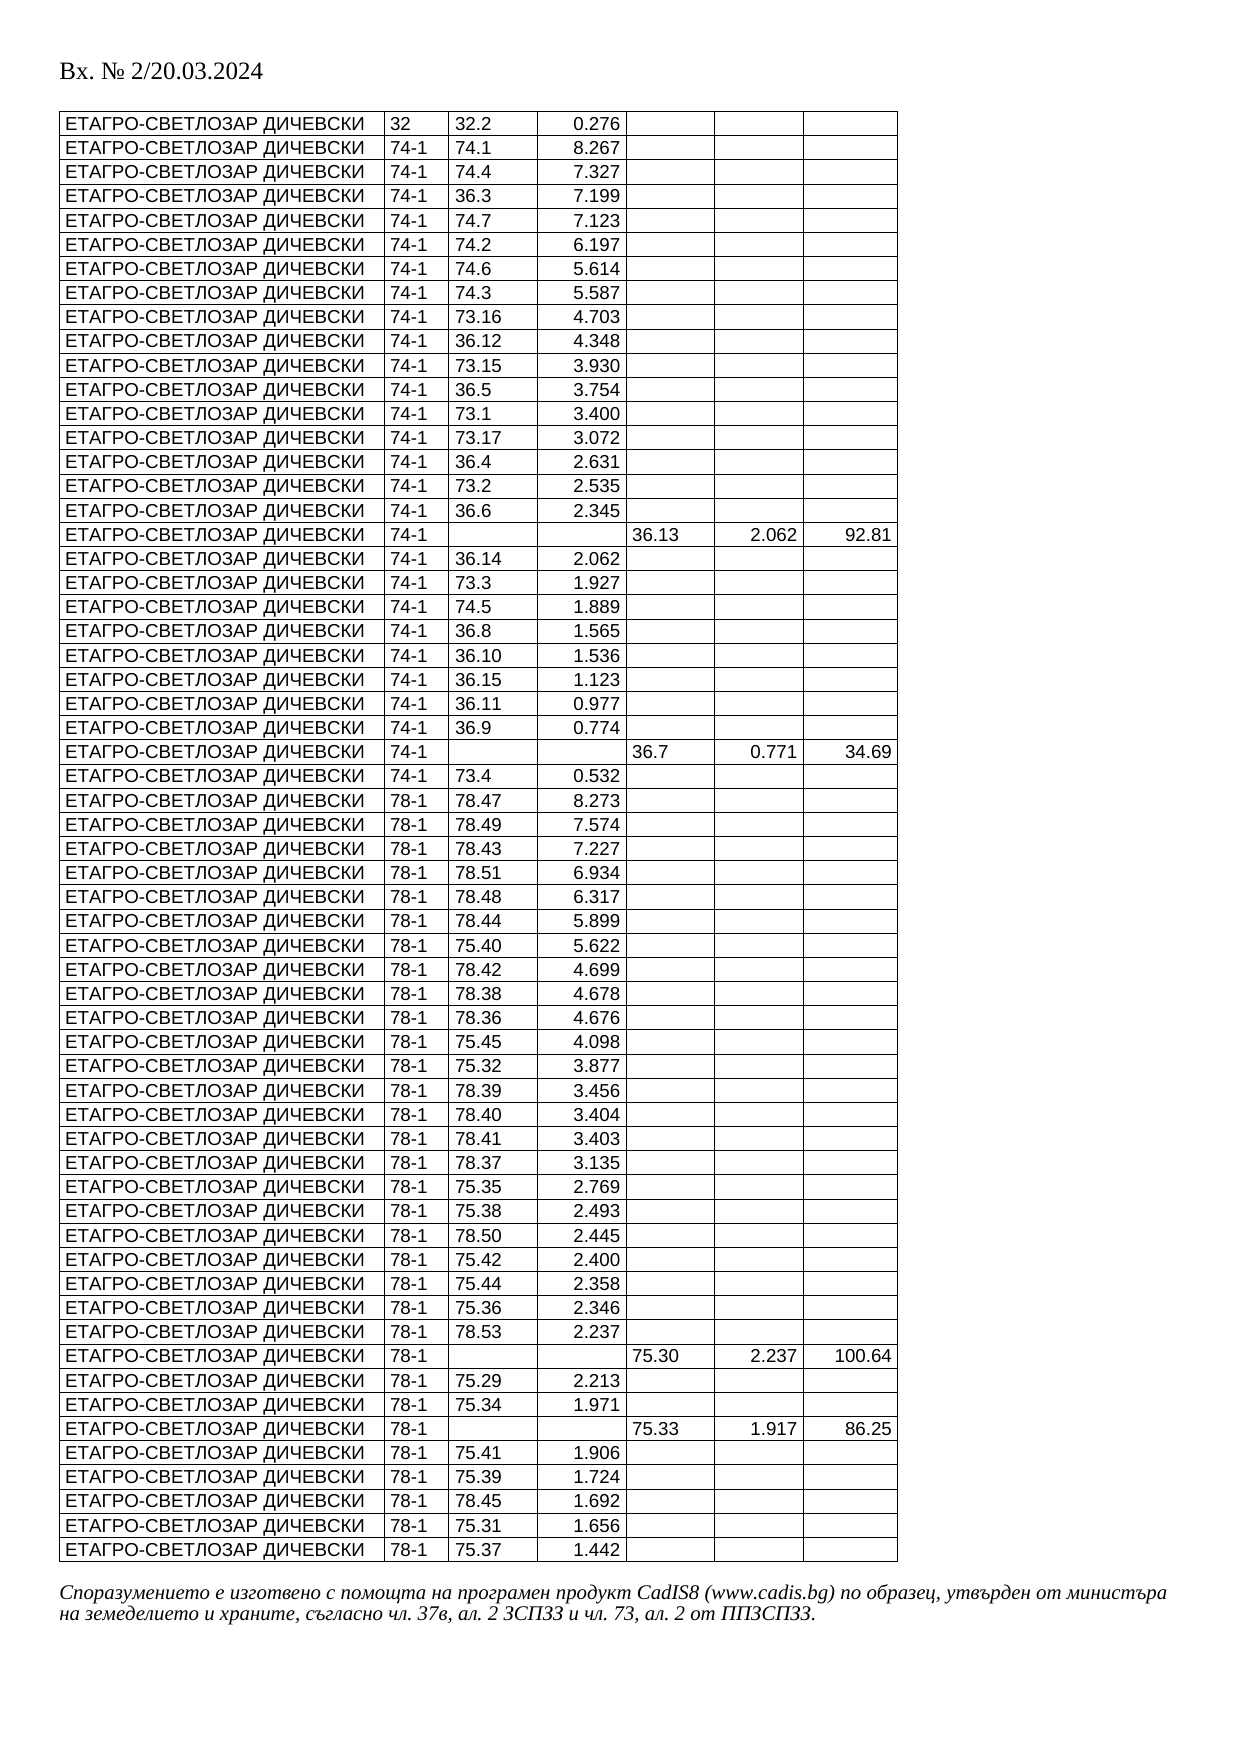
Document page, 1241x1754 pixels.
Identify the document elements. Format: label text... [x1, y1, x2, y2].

table_cell [715, 209, 803, 232]
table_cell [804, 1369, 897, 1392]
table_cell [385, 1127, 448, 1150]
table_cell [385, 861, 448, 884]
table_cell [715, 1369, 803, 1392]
table_cell [715, 499, 803, 522]
table_cell 74.4 [449, 160, 537, 183]
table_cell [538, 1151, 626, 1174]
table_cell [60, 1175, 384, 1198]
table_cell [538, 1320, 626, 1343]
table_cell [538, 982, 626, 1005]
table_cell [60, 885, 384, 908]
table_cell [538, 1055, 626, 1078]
table_cell [804, 305, 897, 328]
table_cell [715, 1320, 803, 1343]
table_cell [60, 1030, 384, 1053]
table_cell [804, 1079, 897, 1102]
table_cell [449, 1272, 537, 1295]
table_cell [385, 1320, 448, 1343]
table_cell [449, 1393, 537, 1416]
table_cell [627, 450, 714, 473]
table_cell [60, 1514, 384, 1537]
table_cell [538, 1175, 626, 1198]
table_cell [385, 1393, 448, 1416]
table_cell 36.8 [449, 620, 537, 643]
table_cell [804, 354, 897, 377]
table_cell 74-1 [385, 257, 448, 280]
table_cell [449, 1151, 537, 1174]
table_cell 74-1 [385, 185, 448, 208]
table_cell [715, 305, 803, 328]
table_cell ЕТАГРО-СВЕТЛОЗАР ДИЧЕВСКИ [60, 450, 384, 473]
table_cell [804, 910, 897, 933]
table_cell ЕТАГРО-СВЕТЛОЗАР ДИЧЕВСКИ [60, 209, 384, 232]
table_cell ЕТАГРО-СВЕТЛОЗАР ДИЧЕВСКИ [60, 716, 384, 739]
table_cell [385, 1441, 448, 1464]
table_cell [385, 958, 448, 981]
table_cell 3.754 [538, 378, 626, 401]
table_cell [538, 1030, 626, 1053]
table_cell 74-1 [385, 644, 448, 667]
table_cell 7.123 [538, 209, 626, 232]
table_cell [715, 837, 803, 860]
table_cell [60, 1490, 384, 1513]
table_cell [538, 523, 626, 546]
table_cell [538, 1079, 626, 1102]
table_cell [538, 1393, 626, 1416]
table_cell 36.7 [627, 740, 714, 763]
table_cell [715, 257, 803, 280]
table_cell ЕТАГРО-СВЕТЛОЗАР ДИЧЕВСКИ [60, 257, 384, 280]
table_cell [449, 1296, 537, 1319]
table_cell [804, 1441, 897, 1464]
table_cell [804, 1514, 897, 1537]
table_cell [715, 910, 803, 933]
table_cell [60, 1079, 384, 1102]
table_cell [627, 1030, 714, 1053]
table_cell 1.536 [538, 644, 626, 667]
table_cell 92.81 [804, 523, 897, 546]
table_cell [715, 378, 803, 401]
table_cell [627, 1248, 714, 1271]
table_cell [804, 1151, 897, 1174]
table_cell 4.348 [538, 330, 626, 353]
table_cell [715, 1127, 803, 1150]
table_cell 36.5 [449, 378, 537, 401]
table_cell [804, 716, 897, 739]
table_cell [804, 571, 897, 594]
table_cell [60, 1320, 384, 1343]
table_cell 73.4 [449, 765, 537, 788]
table_cell 73.2 [449, 475, 537, 498]
table_cell 74-1 [385, 136, 448, 159]
table_cell [627, 257, 714, 280]
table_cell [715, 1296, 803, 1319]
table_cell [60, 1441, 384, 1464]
table_cell 74-1 [385, 547, 448, 570]
table_cell 6.197 [538, 233, 626, 256]
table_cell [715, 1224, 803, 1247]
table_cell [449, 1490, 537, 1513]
table_cell [715, 644, 803, 667]
table_cell 73.17 [449, 426, 537, 449]
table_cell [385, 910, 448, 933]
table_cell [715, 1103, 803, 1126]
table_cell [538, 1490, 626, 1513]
table_cell ЕТАГРО-СВЕТЛОЗАР ДИЧЕВСКИ [60, 426, 384, 449]
table_cell 36.10 [449, 644, 537, 667]
table_cell 32.2 [449, 112, 537, 135]
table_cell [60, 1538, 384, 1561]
table_cell 0.532 [538, 765, 626, 788]
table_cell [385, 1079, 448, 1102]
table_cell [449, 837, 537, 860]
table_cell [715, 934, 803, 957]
table_cell 36.6 [449, 499, 537, 522]
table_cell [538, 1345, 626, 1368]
table_cell 73.16 [449, 305, 537, 328]
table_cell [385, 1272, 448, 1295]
table_cell 73.1 [449, 402, 537, 425]
table_cell [804, 547, 897, 570]
table_cell 2.631 [538, 450, 626, 473]
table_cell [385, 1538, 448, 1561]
table_cell ЕТАГРО-СВЕТЛОЗАР ДИЧЕВСКИ [60, 789, 384, 812]
table_cell [804, 330, 897, 353]
table_cell 8.267 [538, 136, 626, 159]
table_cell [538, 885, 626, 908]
table_cell 74-1 [385, 354, 448, 377]
table_cell 36.4 [449, 450, 537, 473]
table_cell 74.3 [449, 281, 537, 304]
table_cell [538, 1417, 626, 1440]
table_cell [804, 281, 897, 304]
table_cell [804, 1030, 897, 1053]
table_cell 36.14 [449, 547, 537, 570]
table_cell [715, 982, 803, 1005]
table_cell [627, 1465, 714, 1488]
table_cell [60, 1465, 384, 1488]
table_cell [627, 112, 714, 135]
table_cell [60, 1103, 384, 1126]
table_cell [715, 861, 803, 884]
table_cell ЕТАГРО-СВЕТЛОЗАР ДИЧЕВСКИ [60, 402, 384, 425]
table_cell [715, 330, 803, 353]
table_cell [804, 499, 897, 522]
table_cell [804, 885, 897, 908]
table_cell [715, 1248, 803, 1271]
table_cell 0.771 [715, 740, 803, 763]
table_cell ЕТАГРО-СВЕТЛОЗАР ДИЧЕВСКИ [60, 354, 384, 377]
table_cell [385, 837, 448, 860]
table_cell [715, 426, 803, 449]
table_cell [627, 402, 714, 425]
table_cell 74-1 [385, 668, 448, 691]
table_cell [627, 499, 714, 522]
table_cell 2.345 [538, 499, 626, 522]
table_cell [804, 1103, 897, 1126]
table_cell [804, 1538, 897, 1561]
table_cell 74-1 [385, 499, 448, 522]
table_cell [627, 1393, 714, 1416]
table_cell 74-1 [385, 450, 448, 473]
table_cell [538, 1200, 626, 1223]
table_cell 36.9 [449, 716, 537, 739]
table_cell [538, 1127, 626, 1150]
table_cell 74.5 [449, 595, 537, 618]
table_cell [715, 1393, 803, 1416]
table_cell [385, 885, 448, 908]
table_cell ЕТАГРО-СВЕТЛОЗАР ДИЧЕВСКИ [60, 740, 384, 763]
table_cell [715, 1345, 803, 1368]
table_cell 74-1 [385, 595, 448, 618]
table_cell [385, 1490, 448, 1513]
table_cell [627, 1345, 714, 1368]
table_cell 2.535 [538, 475, 626, 498]
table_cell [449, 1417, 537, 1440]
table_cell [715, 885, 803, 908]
table_cell 74-1 [385, 692, 448, 715]
table_cell 0.977 [538, 692, 626, 715]
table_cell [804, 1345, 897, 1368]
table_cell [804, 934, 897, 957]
table_cell [804, 595, 897, 618]
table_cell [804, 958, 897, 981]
table_cell [715, 281, 803, 304]
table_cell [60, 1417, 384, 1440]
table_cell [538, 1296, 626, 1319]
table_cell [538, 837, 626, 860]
table_cell 78-1 [385, 813, 448, 836]
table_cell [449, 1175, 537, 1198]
table_cell ЕТАГРО-СВЕТЛОЗАР ДИЧЕВСКИ [60, 185, 384, 208]
table_cell 74-1 [385, 716, 448, 739]
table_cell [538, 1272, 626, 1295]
table_cell 74.7 [449, 209, 537, 232]
table_cell [715, 595, 803, 618]
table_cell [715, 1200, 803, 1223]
table_cell [627, 233, 714, 256]
table_cell [804, 160, 897, 183]
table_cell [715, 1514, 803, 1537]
table_cell ЕТАГРО-СВЕТЛОЗАР ДИЧЕВСКИ [60, 233, 384, 256]
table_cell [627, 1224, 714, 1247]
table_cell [60, 136, 384, 159]
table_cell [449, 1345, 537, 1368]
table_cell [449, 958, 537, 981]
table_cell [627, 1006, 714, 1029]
table_cell [627, 354, 714, 377]
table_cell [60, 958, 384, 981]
table_cell ЕТАГРО-СВЕТЛОЗАР ДИЧЕВСКИ [60, 668, 384, 691]
table_cell ЕТАГРО-СВЕТЛОЗАР ДИЧЕВСКИ [60, 692, 384, 715]
table_cell 7.327 [538, 160, 626, 183]
table_cell ЕТАГРО-СВЕТЛОЗАР ДИЧЕВСКИ [60, 765, 384, 788]
table_cell ЕТАГРО-СВЕТЛОЗАР ДИЧЕВСКИ [60, 281, 384, 304]
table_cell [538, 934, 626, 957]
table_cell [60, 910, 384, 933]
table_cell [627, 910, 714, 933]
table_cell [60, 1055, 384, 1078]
table_cell [449, 740, 537, 763]
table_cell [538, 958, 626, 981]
table_cell 74-1 [385, 740, 448, 763]
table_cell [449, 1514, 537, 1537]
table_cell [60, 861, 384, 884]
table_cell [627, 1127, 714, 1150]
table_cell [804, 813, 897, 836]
table_cell ЕТАГРО-СВЕТЛОЗАР ДИЧЕВСКИ [60, 547, 384, 570]
table_cell 8.273 [538, 789, 626, 812]
table_cell ЕТАГРО-СВЕТЛОЗАР ДИЧЕВСКИ [60, 523, 384, 546]
table_cell 74.6 [449, 257, 537, 280]
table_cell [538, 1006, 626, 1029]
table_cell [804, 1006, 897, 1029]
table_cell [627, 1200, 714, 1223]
table_cell 74-1 [385, 233, 448, 256]
table_cell [627, 620, 714, 643]
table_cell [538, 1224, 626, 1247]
table_cell [627, 160, 714, 183]
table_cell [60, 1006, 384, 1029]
table_cell [627, 595, 714, 618]
table_cell [627, 765, 714, 788]
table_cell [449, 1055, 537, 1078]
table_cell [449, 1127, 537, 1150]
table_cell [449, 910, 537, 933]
table_cell [715, 571, 803, 594]
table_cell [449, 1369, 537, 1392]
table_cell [60, 112, 384, 135]
table_cell 36.11 [449, 692, 537, 715]
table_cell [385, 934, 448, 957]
table_cell 74.1 [449, 136, 537, 159]
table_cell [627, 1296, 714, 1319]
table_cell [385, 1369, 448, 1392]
table_cell 3.930 [538, 354, 626, 377]
table_cell 5.614 [538, 257, 626, 280]
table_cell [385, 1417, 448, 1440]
table_cell ЕТАГРО-СВЕТЛОЗАР ДИЧЕВСКИ [60, 330, 384, 353]
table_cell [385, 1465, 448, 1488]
table_cell [627, 644, 714, 667]
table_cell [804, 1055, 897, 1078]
table_cell 74-1 [385, 305, 448, 328]
table_cell ЕТАГРО-СВЕТЛОЗАР ДИЧЕВСКИ [60, 571, 384, 594]
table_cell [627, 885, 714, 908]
table_cell 7.199 [538, 185, 626, 208]
table_cell [804, 620, 897, 643]
table_cell 78.49 [449, 813, 537, 836]
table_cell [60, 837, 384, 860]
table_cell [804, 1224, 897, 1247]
table_cell 74-1 [385, 281, 448, 304]
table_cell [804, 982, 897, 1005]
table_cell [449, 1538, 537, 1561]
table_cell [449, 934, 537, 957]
table_cell 36.13 [627, 523, 714, 546]
table_cell 32 [385, 112, 448, 135]
table_cell 74-1 [385, 475, 448, 498]
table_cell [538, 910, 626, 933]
table_cell [804, 692, 897, 715]
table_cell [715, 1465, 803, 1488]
table_cell [804, 450, 897, 473]
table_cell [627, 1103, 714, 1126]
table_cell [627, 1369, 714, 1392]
table_cell 1.927 [538, 571, 626, 594]
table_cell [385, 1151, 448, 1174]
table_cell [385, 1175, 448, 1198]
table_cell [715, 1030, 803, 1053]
table_cell 0.774 [538, 716, 626, 739]
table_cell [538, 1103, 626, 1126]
table_cell 36.3 [449, 185, 537, 208]
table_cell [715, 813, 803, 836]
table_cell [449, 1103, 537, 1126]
table_cell [804, 475, 897, 498]
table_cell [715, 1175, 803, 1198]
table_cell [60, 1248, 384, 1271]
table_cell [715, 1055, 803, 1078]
table_cell ЕТАГРО-СВЕТЛОЗАР ДИЧЕВСКИ [60, 499, 384, 522]
table_cell [715, 160, 803, 183]
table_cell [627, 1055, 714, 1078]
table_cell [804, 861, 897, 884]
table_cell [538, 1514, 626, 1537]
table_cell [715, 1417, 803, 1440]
table_cell [715, 136, 803, 159]
table_cell [627, 475, 714, 498]
table_cell [627, 136, 714, 159]
table_cell [627, 571, 714, 594]
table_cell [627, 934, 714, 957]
table_cell 73.3 [449, 571, 537, 594]
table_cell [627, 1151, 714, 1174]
table_cell 74-1 [385, 426, 448, 449]
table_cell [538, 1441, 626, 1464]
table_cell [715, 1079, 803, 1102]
table_cell [804, 789, 897, 812]
table_cell [804, 185, 897, 208]
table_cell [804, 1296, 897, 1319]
table_cell 74-1 [385, 378, 448, 401]
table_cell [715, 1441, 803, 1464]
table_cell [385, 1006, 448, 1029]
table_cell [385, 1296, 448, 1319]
table_cell [804, 209, 897, 232]
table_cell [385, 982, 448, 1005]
table_cell [627, 789, 714, 812]
table_cell [627, 281, 714, 304]
table_cell [715, 354, 803, 377]
table_cell [627, 668, 714, 691]
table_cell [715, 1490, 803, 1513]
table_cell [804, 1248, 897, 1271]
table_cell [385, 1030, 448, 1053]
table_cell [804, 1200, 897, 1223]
table_cell [715, 692, 803, 715]
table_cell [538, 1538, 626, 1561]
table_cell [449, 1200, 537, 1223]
table_cell 74-1 [385, 160, 448, 183]
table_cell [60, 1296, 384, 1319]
table_cell ЕТАГРО-СВЕТЛОЗАР ДИЧЕВСКИ [60, 305, 384, 328]
table_cell 74-1 [385, 620, 448, 643]
table_cell 3.400 [538, 402, 626, 425]
table_cell [715, 716, 803, 739]
table_cell 74.2 [449, 233, 537, 256]
table_cell 4.703 [538, 305, 626, 328]
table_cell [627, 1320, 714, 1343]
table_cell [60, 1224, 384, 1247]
table_cell [804, 136, 897, 159]
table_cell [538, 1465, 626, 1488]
table_cell 1.123 [538, 668, 626, 691]
table_cell [715, 765, 803, 788]
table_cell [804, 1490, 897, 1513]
table_cell ЕТАГРО-СВЕТЛОЗАР ДИЧЕВСКИ [60, 475, 384, 498]
table_cell [715, 450, 803, 473]
table_cell [715, 620, 803, 643]
table_cell ЕТАГРО-СВЕТЛОЗАР ДИЧЕВСКИ [60, 160, 384, 183]
table_cell [715, 185, 803, 208]
table_cell 1.889 [538, 595, 626, 618]
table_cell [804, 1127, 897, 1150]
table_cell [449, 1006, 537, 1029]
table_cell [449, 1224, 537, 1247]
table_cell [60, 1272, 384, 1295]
table_cell 74-1 [385, 330, 448, 353]
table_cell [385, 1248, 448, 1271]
table_cell 36.12 [449, 330, 537, 353]
table_cell [627, 716, 714, 739]
table_cell [627, 426, 714, 449]
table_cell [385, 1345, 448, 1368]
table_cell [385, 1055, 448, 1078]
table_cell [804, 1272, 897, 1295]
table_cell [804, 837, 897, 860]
table_cell [627, 185, 714, 208]
table_cell 36.15 [449, 668, 537, 691]
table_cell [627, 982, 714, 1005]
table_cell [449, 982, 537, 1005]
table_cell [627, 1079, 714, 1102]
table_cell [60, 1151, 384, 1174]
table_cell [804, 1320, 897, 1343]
table_cell [804, 426, 897, 449]
table_cell ЕТАГРО-СВЕТЛОЗАР ДИЧЕВСКИ [60, 378, 384, 401]
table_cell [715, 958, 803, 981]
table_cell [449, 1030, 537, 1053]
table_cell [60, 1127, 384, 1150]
table_cell [627, 305, 714, 328]
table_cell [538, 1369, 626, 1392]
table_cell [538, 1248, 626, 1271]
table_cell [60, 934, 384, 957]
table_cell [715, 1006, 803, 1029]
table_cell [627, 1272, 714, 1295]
table_cell [538, 740, 626, 763]
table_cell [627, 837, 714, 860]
table_cell 1.565 [538, 620, 626, 643]
table_cell ЕТАГРО-СВЕТЛОЗАР ДИЧЕВСКИ [60, 595, 384, 618]
table_cell [804, 257, 897, 280]
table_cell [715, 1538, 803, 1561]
table_cell [715, 112, 803, 135]
table_cell [715, 668, 803, 691]
table_cell [804, 112, 897, 135]
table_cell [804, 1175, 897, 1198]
table_cell 34.69 [804, 740, 897, 763]
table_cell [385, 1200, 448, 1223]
table_cell [715, 402, 803, 425]
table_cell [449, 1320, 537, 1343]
table_cell ЕТАГРО-СВЕТЛОЗАР ДИЧЕВСКИ [60, 644, 384, 667]
table_cell 78-1 [385, 789, 448, 812]
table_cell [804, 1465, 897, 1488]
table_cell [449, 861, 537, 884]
table_cell [804, 765, 897, 788]
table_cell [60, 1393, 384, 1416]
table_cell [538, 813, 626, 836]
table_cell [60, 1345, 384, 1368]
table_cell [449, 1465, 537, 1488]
table_cell ЕТАГРО-СВЕТЛОЗАР ДИЧЕВСКИ [60, 620, 384, 643]
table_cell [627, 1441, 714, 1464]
table_cell [715, 789, 803, 812]
table_cell [715, 475, 803, 498]
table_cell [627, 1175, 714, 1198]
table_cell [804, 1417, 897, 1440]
table_cell 5.587 [538, 281, 626, 304]
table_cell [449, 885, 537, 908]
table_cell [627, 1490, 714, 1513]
table_cell [715, 547, 803, 570]
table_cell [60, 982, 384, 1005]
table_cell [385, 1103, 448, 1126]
table_cell ЕТАГРО-СВЕТЛОЗАР ДИЧЕВСКИ [60, 813, 384, 836]
table_cell [627, 378, 714, 401]
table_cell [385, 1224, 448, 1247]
table_cell 74-1 [385, 523, 448, 546]
table_cell 0.276 [538, 112, 626, 135]
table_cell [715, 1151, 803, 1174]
table_cell 78.47 [449, 789, 537, 812]
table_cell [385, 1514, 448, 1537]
table_cell 74-1 [385, 209, 448, 232]
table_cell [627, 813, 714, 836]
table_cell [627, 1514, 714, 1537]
table_cell 3.072 [538, 426, 626, 449]
table_cell 74-1 [385, 765, 448, 788]
table_cell 2.062 [715, 523, 803, 546]
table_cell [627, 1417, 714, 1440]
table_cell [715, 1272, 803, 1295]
table_cell 74-1 [385, 571, 448, 594]
table_cell [627, 547, 714, 570]
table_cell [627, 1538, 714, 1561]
table_cell [715, 233, 803, 256]
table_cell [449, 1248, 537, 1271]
table_cell [804, 402, 897, 425]
table_cell [804, 668, 897, 691]
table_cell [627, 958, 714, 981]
table_cell [627, 209, 714, 232]
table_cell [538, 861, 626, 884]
table_cell [804, 378, 897, 401]
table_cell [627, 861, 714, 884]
table_cell [627, 330, 714, 353]
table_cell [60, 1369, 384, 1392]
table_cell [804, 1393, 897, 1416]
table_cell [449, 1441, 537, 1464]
table_cell [804, 233, 897, 256]
table_cell 2.062 [538, 547, 626, 570]
table_cell [627, 692, 714, 715]
table_cell [804, 644, 897, 667]
table_cell 73.15 [449, 354, 537, 377]
table_cell 74-1 [385, 402, 448, 425]
table_cell [449, 523, 537, 546]
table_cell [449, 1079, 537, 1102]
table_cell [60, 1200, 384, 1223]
